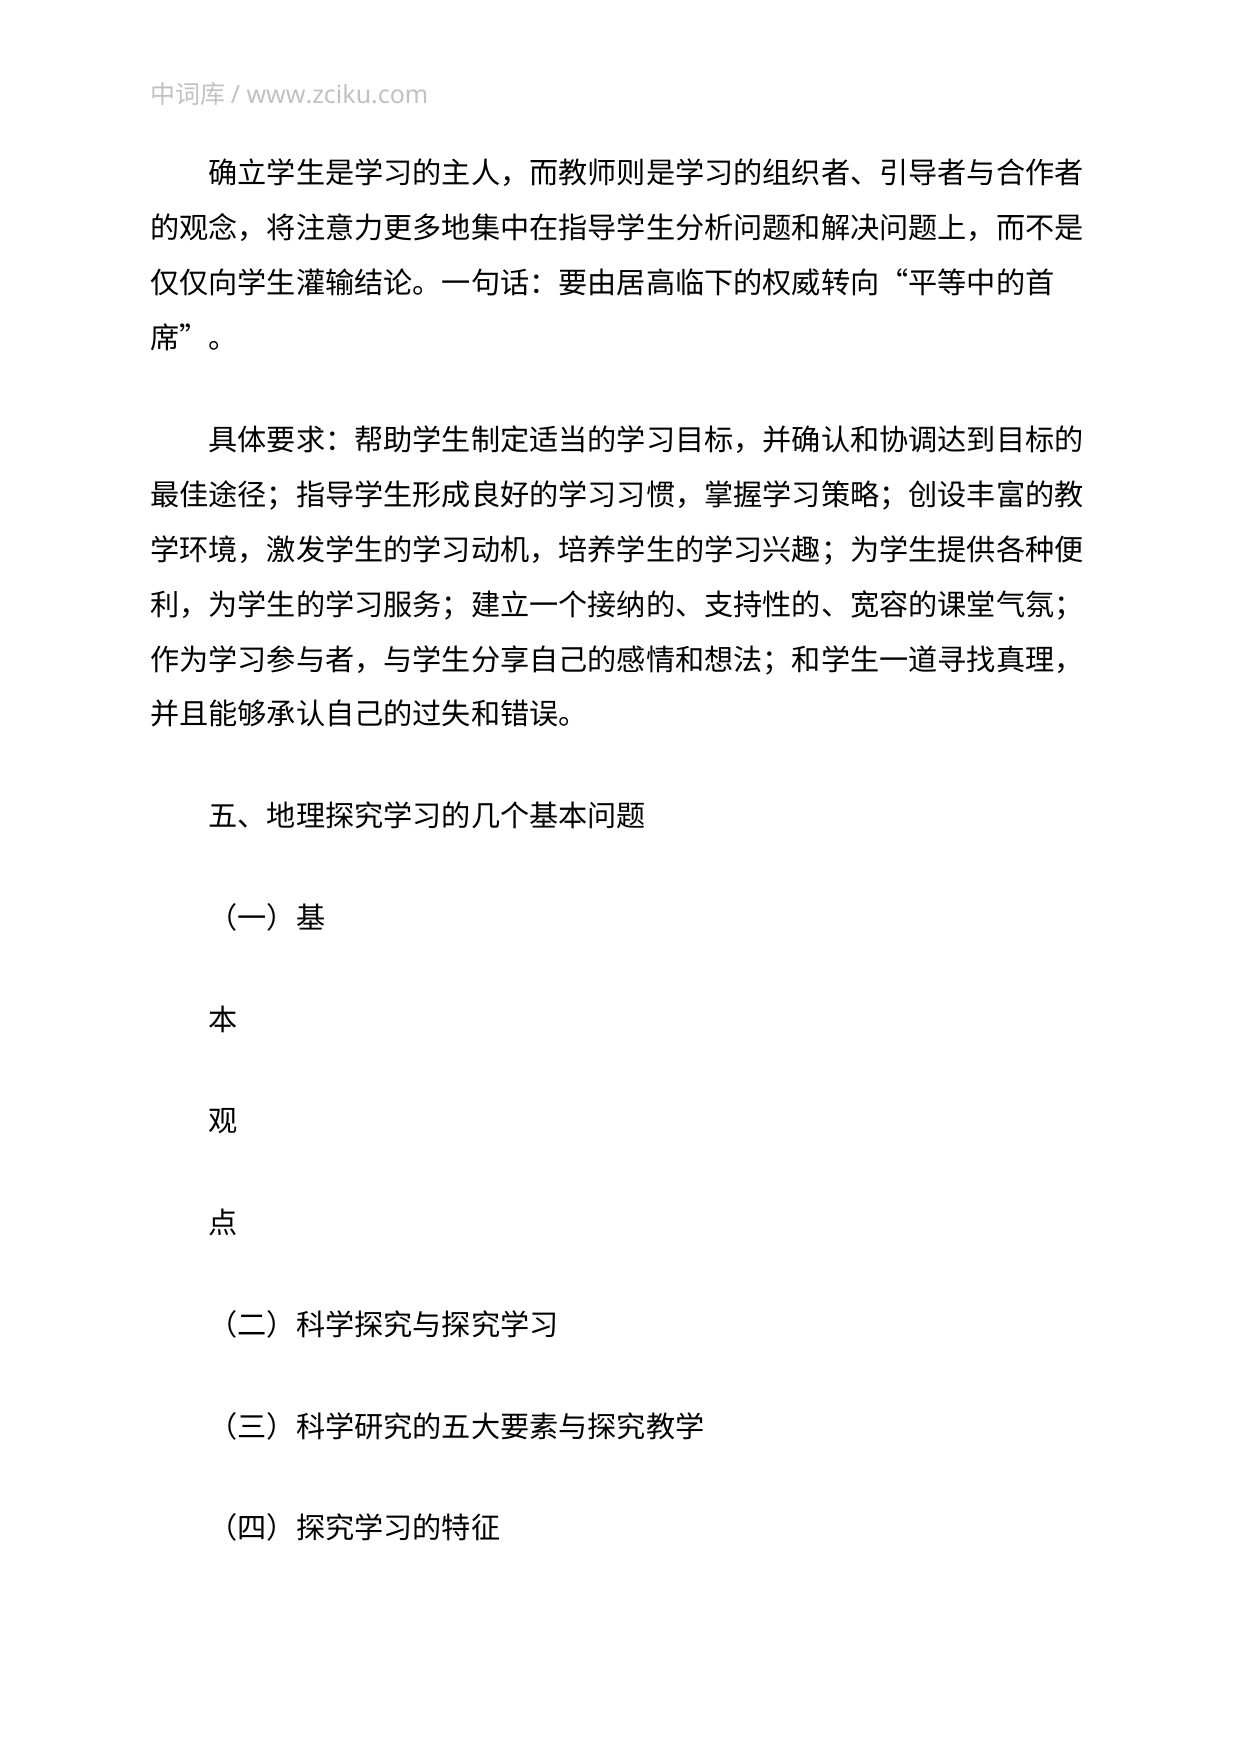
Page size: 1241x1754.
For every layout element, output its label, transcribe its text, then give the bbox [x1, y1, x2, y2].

text 五、地理探究学习的几个基本问题 [150, 793, 1090, 835]
text 确立学生是学习的主人，而教师则是学习的组织者、引导者与合作者的观念，将注意力更多地集中在指导学生分析问题和解决问题上，而不是仅仅向学生灌输结论。一句话：要由居高临下的权威转向“平等中的首席”。 [150, 150, 1090, 357]
text （四）探究学习的特征 [150, 1505, 1090, 1547]
text 本 [150, 996, 1090, 1038]
text 具体要求：帮助学生制定适当的学习目标，并确认和协调达到目标的最佳途径；指导学生形成良好的学习习惯，掌握学习策略；创设丰富的教学环境，激发学生的学习动机，培养学生的学习兴趣；为学生提供各种便利，为学生的学习服务；建立一个接纳的、支持性的、宽容的课堂气氛；作为学习参与者，与学生分享自己的感情和想法；和学生一道寻找真理，并且能够承认自己的过失和错误。 [150, 416, 1090, 733]
text 点 [150, 1200, 1090, 1242]
text （三）科学研究的五大要素与探究教学 [150, 1403, 1090, 1446]
text （二）科学探究与探究学习 [150, 1302, 1090, 1344]
text （一）基 [150, 894, 1090, 937]
text 观 [150, 1098, 1090, 1140]
